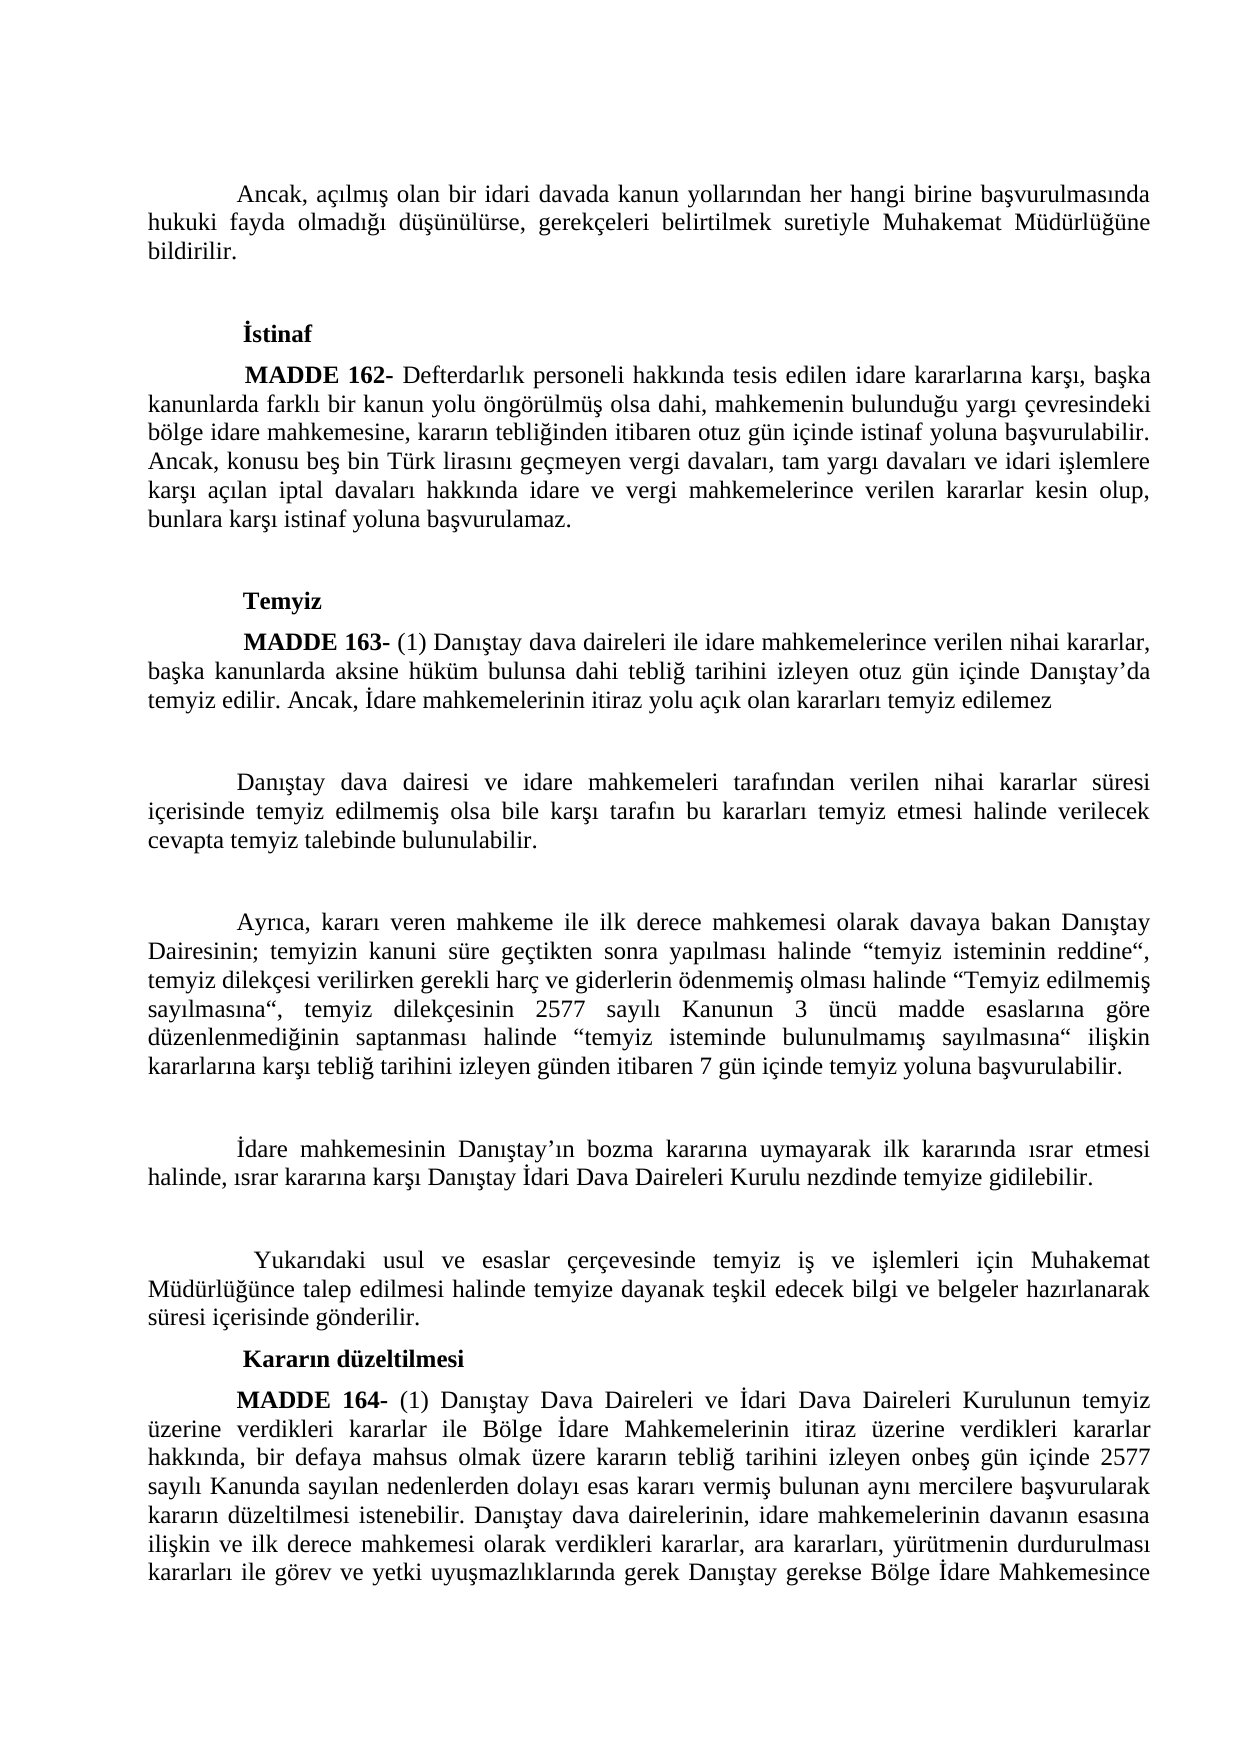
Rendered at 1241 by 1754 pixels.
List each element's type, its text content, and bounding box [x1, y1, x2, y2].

text Ayrıca, kararı veren mahkeme ile ilk derece mahkemesi olarak davaya bakan Danıştay Dairesinin; temyizin kanuni süre geçtikten sonra yapılması halinde “temyiz isteminin reddine“, temyiz dilekçesi verilirken gerekli harç ve giderlerin ödenmemiş olması halinde “Temyiz edilmemiş sayılmasına“, temyiz dilekçesinin 2577 sayılı Kanunun 3 üncü madde esaslarına göre düzenlenmediğinin saptanması halinde “temyiz isteminde bulunulmamış sayılmasına“ ilişkin kararlarına karşı tebliğ tarihini izleyen günden itibaren 7 gün içinde temyiz yoluna başvurulabilir. [148, 907, 1151, 1080]
text İstinaf [148, 319, 1151, 347]
text İdare mahkemesinin Danıştay’ın bozma kararına uymayarak ilk kararında ısrar etmesi halinde, ısrar kararına karşı Danıştay İdari Dava Daireleri Kurulu nezdinde temyize gidilebilir. [148, 1134, 1151, 1191]
text Danıştay dava dairesi ve idare mahkemeleri tarafından verilen nihai kararlar süresi içerisinde temyiz edilmemiş olsa bile karşı tarafın bu kararları temyiz etmesi halinde verilecek cevapta temyiz talebinde bulunulabilir. [148, 767, 1151, 854]
text MADDE 163- (1) Danıştay dava daireleri ile idare mahkemelerince verilen nihai kararlar, başka kanunlarda aksine hüküm bulunsa dahi tebliğ tarihini izleyen otuz gün içinde Danıştay’da temyiz edilir. Ancak, İdare mahkemelerinin itiraz yolu açık olan kararları temyiz edilemez [148, 627, 1151, 714]
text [148, 1385, 1151, 1586]
text Yukarıdaki usul ve esaslar çerçevesinde temyiz iş ve işlemleri için Muhakemat Müdürlüğünce talep edilmesi halinde temyize dayanak teşkil edecek bilgi ve belgeler hazırlanarak süresi içerisinde gönderilir. [148, 1245, 1151, 1331]
text Temyiz [148, 586, 1151, 615]
text MADDE 162- Defterdarlık personeli hakkında tesis edilen idare kararlarına karşı, başka kanunlarda farklı bir kanun yolu öngörülmüş olsa dahi, mahkemenin bulunduğu yargı çevresindeki bölge idare mahkemesine, kararın tebliğinden itibaren otuz gün içinde istinaf yoluna başvurulabilir. Ancak, konusu beş bin Türk lirasını geçmeyen vergi davaları, tam yargı davaları ve idari işlemlere karşı açılan iptal davaları hakkında idare ve vergi mahkemelerince verilen kararlar kesin olup, bunlara karşı istinaf yoluna başvurulamaz. [148, 360, 1151, 532]
text Kararın düzeltilmesi [148, 1344, 1151, 1372]
text Ancak, açılmış olan bir idari davada kanun yollarından her hangi birine başvurulmasında hukuki fayda olmadığı düşünülürse, gerekçeleri belirtilmek suretiyle Muhakemat Müdürlüğüne bildirilir. [148, 179, 1151, 265]
